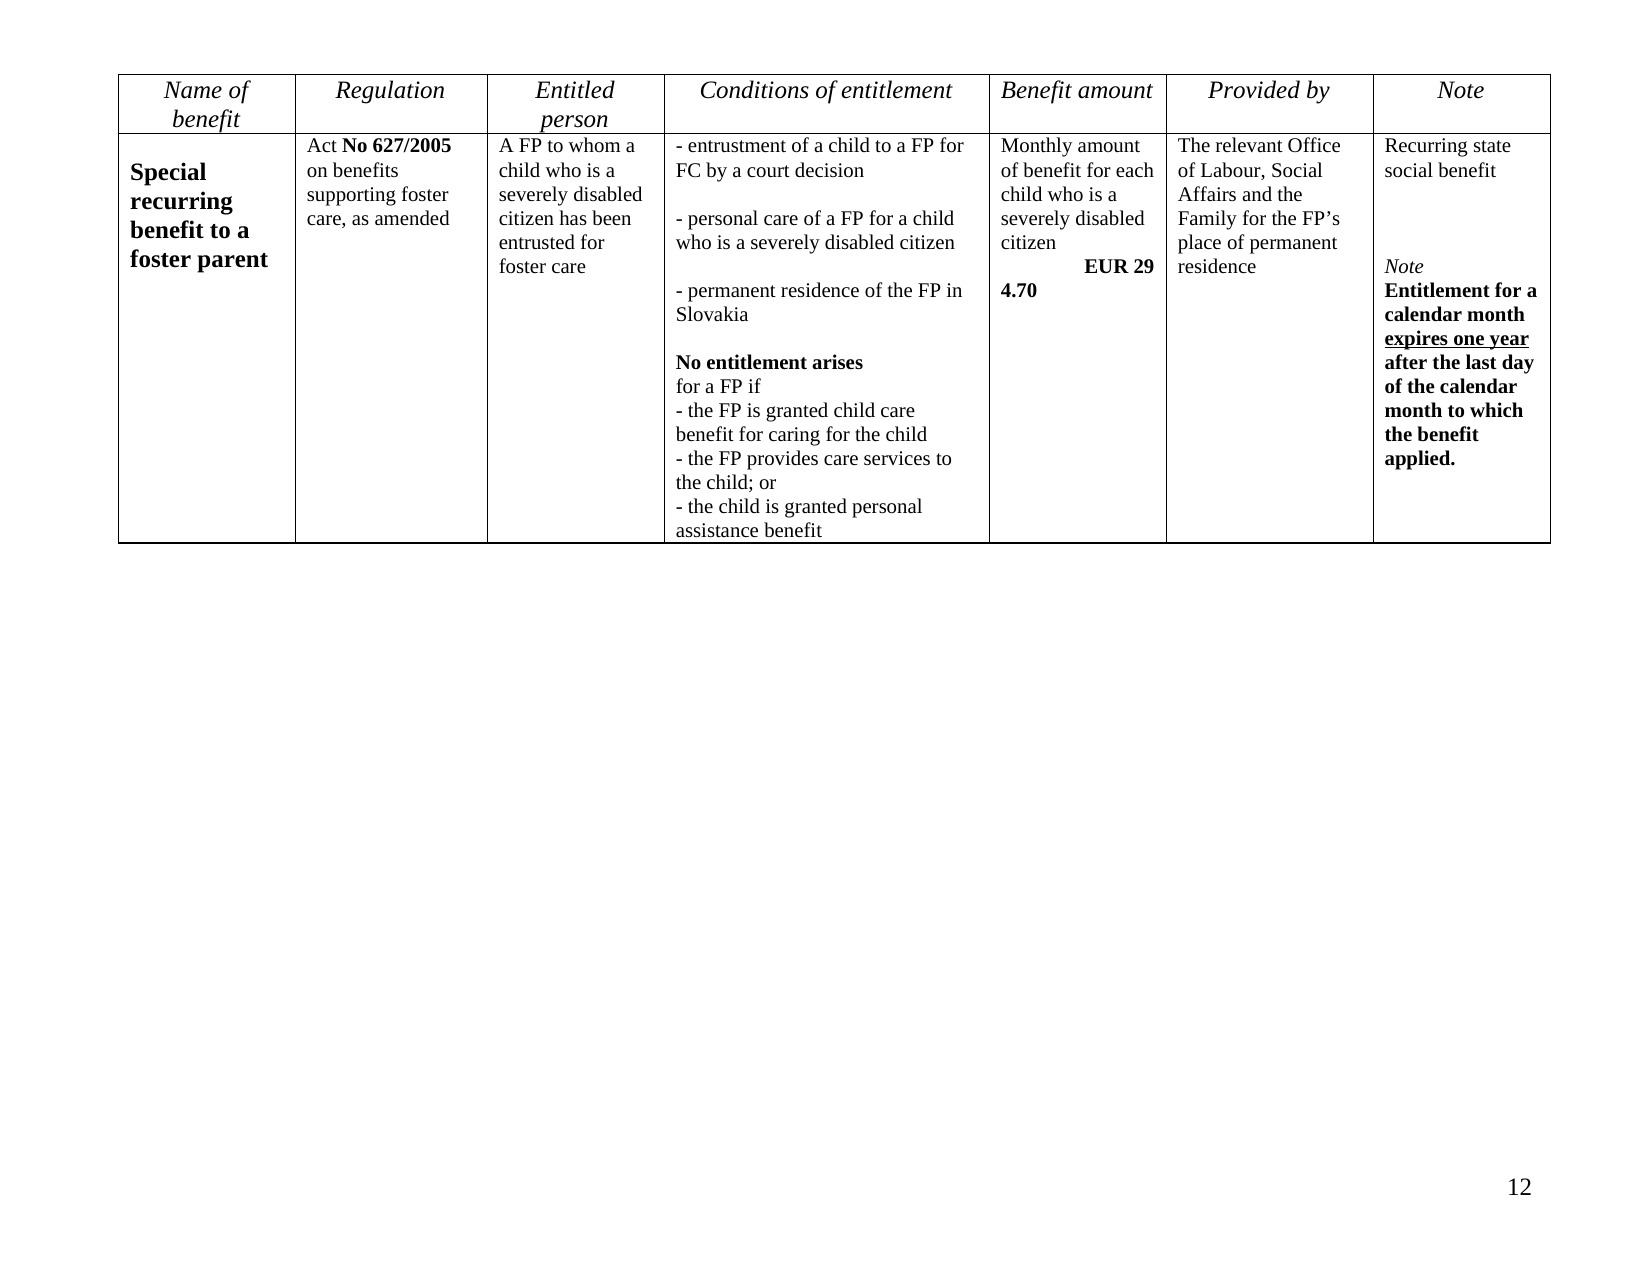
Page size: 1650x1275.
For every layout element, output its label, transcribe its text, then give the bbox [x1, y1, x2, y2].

table_header Regulation [296, 75, 487, 132]
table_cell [1374, 134, 1550, 542]
table_cell A FP to whom a child who is a severely disabled citizen has been entrusted for foster care [488, 134, 664, 542]
table_cell The relevant Office of Labour, Social Affairs and the Family for the FP’s place of permanent residence [1167, 134, 1373, 542]
table_header Provided by [1167, 75, 1373, 132]
table_header Note [1374, 75, 1550, 132]
table_cell Special recurring benefit to a foster parent [119, 134, 295, 542]
table_header Conditions of entitlement [665, 75, 989, 132]
table_cell Monthly amount of benefit for each child who is a severely disabled citizen EUR 294.70 [990, 134, 1166, 542]
table_header Name of benefit [119, 75, 295, 132]
table_cell - entrustment of a child to a FP for FC by a court decision - personal care of a FP for a child who is a severely disabled citizen - permanent residence of the FP in Slovakia No entitlement arises for a FP if - the FP is granted child care benefit for caring for the child - the FP provides care services to the child; or - the child is granted personal assistance benefit [665, 134, 989, 542]
table_cell Act No 627/2005 on benefits supporting foster care, as amended [296, 134, 487, 542]
table_header Entitled person [488, 75, 664, 132]
table_header Benefit amount [990, 75, 1166, 132]
